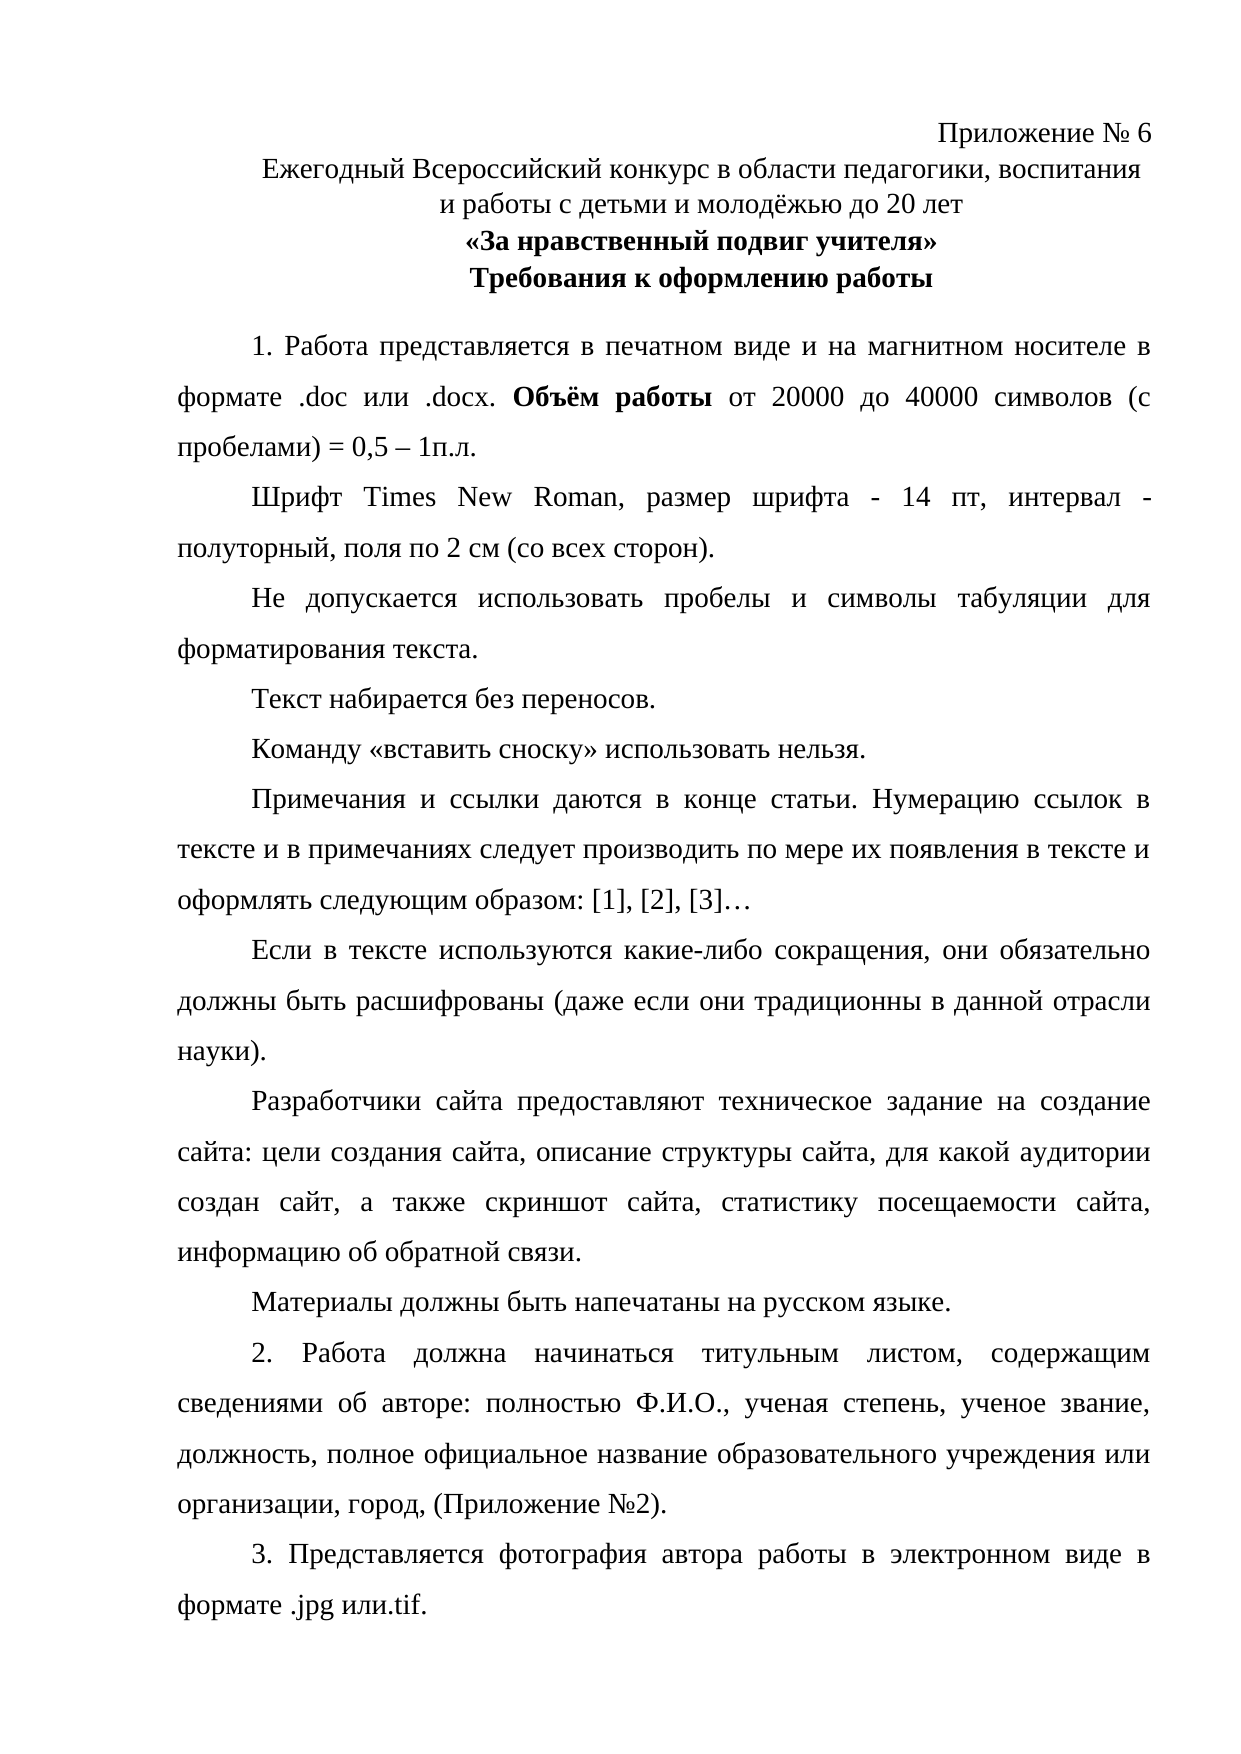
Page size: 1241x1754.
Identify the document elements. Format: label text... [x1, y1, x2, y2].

text Если в тексте используются какие-либо сокращения, они обязательно должны быть расшифрованы (даже если они традиционны в данной отрасли науки). [177, 932, 1151, 1067]
text Команду «вставить сноску» использовать нельзя. [251, 731, 1240, 764]
text Разработчики сайта предоставляют техническое задание на создание сайта: цели создания сайта, описание структуры сайта, для какой аудитории создан сайт, а также скриншот сайта, статистику посещаемости сайта, информацию об обратной связи. [177, 1083, 1151, 1268]
text Не допускается использовать пробелы и символы табуляции для форматирования текста. [177, 581, 1151, 665]
text и работы с детьми и молодёжью до 20 лет [303, 188, 1099, 221]
text Шрифт Times New Roman, размер шрифта - 14 пт, интервал - полуторный, поля по 2 см (со всех сторон). [177, 479, 1153, 563]
list Работа должна начинаться титульным листом, содержащим сведениями об авторе: полностью Ф.И.О., ученая степень, ученое звание, должность, полное официальное название образовательного учреждения или организации, город, (Приложение №2). [177, 1335, 1151, 1519]
text Текст набирается без переносов. [251, 682, 1240, 715]
text Примечания и ссылки даются в конце статьи. Нумерацию ссылок в тексте и в примечаниях следует производить по мере их появления в тексте и оформлять следующим образом: [1], [2], [3]… [177, 781, 1151, 916]
subtitle «За нравственный подвиг учителя» Требования к оформлению работы [428, 223, 974, 293]
list Представляется фотография автора работы в электронном виде в формате .jpg или.tif. [177, 1536, 1151, 1621]
text Приложение № 6 Ежегодный Всероссийский конкурс в области педагогики, воспитания [262, 115, 1154, 185]
text Материалы должны быть напечатаны на русском языке. [251, 1285, 1240, 1318]
list Работа представляется в печатном виде и на магнитном носителе в формате .doc или .docx. Объём работы от 20000 до 40000 символов (с пробелами) = 0,5 – 1п.л. [177, 328, 1151, 462]
